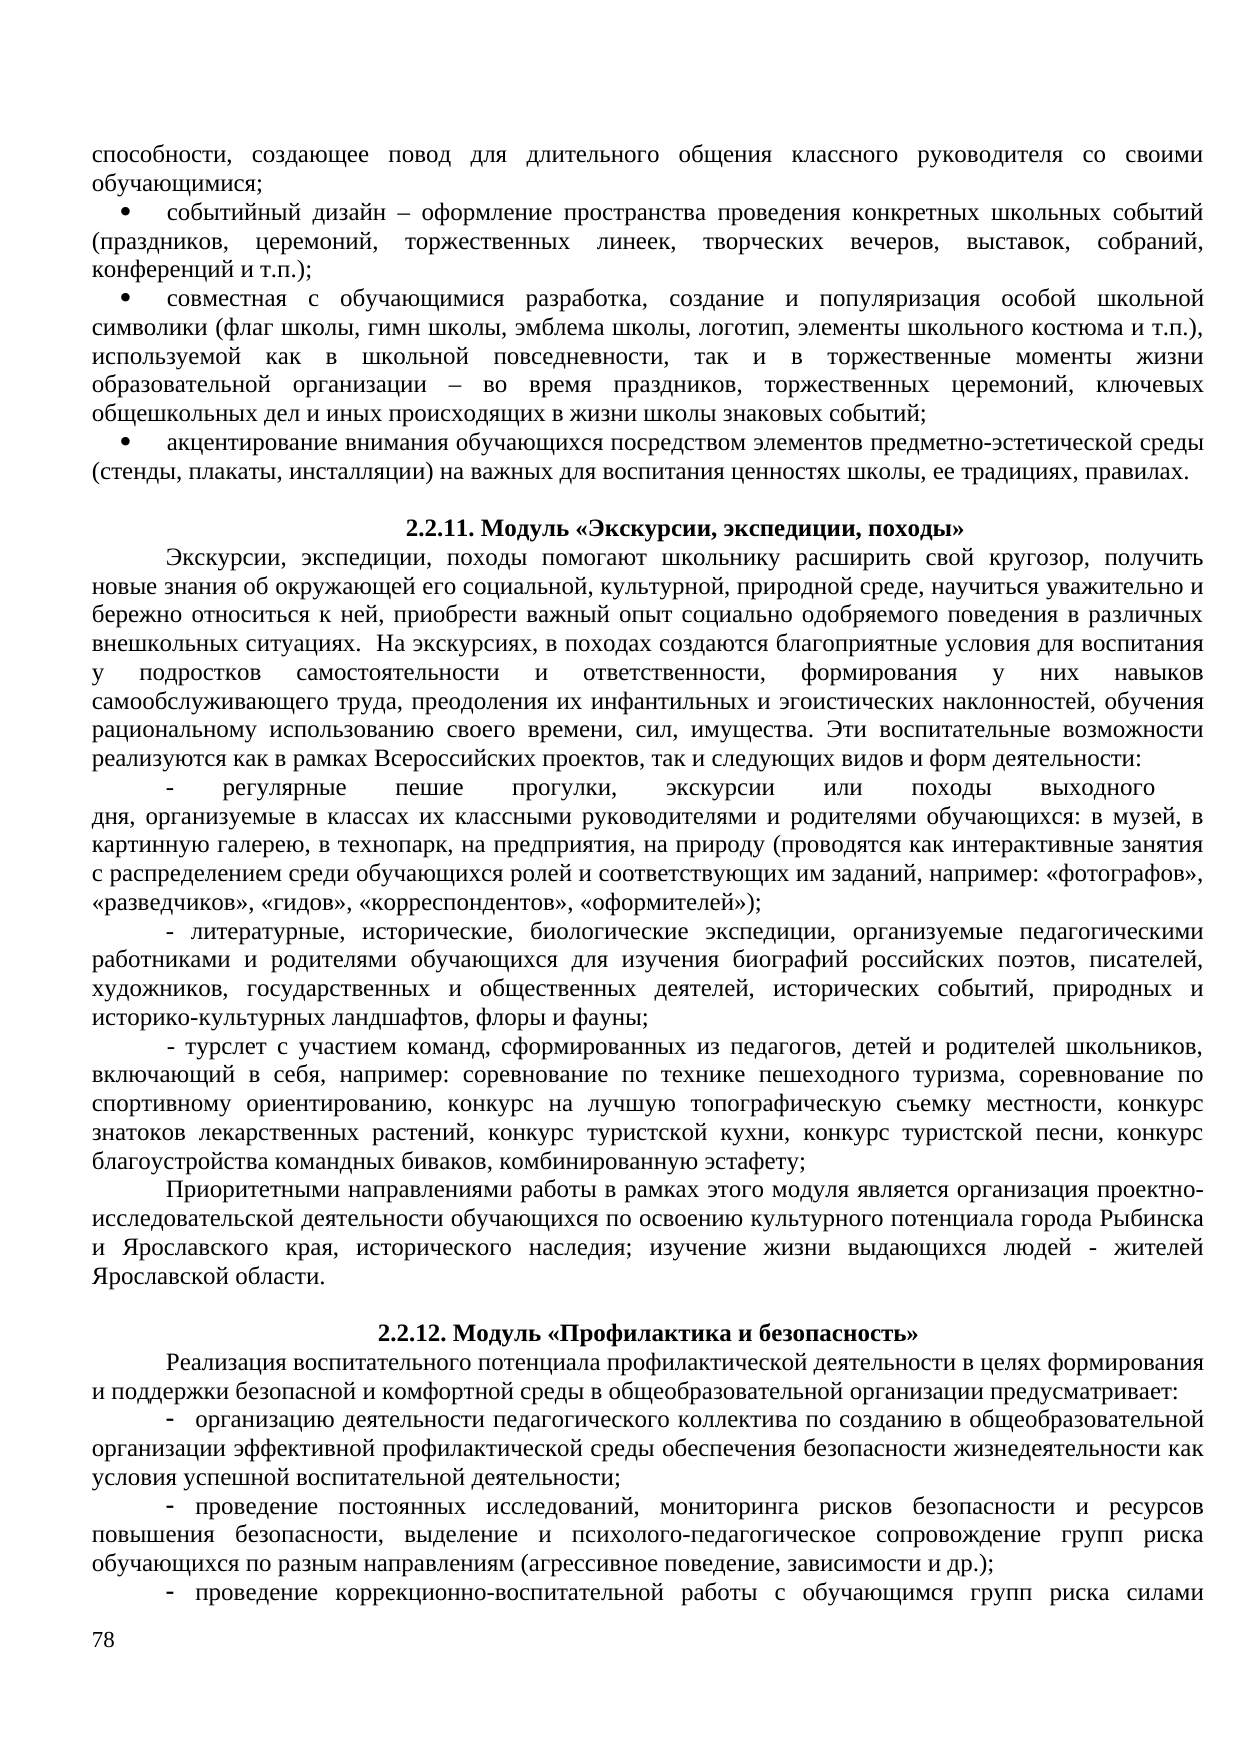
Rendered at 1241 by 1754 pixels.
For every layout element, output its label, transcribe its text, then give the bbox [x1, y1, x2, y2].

text - литературные, исторические, биологические экспедиции, организуемые педагогическими работниками и родителями обучающихся для изучения биографий российских поэтов, писателей, художников, государственных и общественных деятелей, исторических событий, природных и историко-культурных ландшафтов, флоры и фауны; [92, 916, 1205, 1031]
text Приоритетными направлениями работы в рамках этого модуля является организация проектно-исследовательской деятельности обучающихся по освоению культурного потенциала города Рыбинска и Ярославского края, исторического наследия; изучение жизни выдающихся людей - жителей Ярославской области. [92, 1174, 1205, 1289]
text 2.2.11. Модуль «Экскурсии, экспедиции, походы» [92, 513, 1205, 542]
list событийный дизайн – оформление пространства проведения конкретных школьных событий (праздников, церемоний, торжественных линеек, творческих вечеров, выставок, собраний, конференций и т.п.); [92, 197, 1205, 283]
list совместная с обучающимися разработка, создание и популяризация особой школьной символики (флаг школы, гимн школы, эмблема школы, логотип, элементы школьного костюма и т.п.), используемой как в школьной повседневности, так и в торжественные моменты жизни образовательной организации – во время праздников, торжественных церемоний, ключевых общешкольных дел и иных происходящих в жизни школы знаковых событий; [92, 283, 1205, 427]
list организацию деятельности педагогического коллектива по созданию в общеобразовательной организации эффективной профилактической среды обеспечения безопасности жизнедеятельности как условия успешной воспитательной деятельности; [92, 1404, 1205, 1491]
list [92, 1577, 1205, 1606]
list проведение постоянных исследований, мониторинга рисков безопасности и ресурсов повышения безопасности, выделение и психолого-педагогическое сопровождение групп риска обучающихся по разным направлениям (агрессивное поведение, зависимости и др.); [92, 1491, 1205, 1577]
text - турслет с участием команд, сформированных из педагогов, детей и родителей школьников, включающий в себя, например: соревнование по технике пешеходного туризма, соревнование по спортивному ориентированию, конкурс на лучшую топографическую съемку местности, конкурс знатоков лекарственных растений, конкурс туристской кухни, конкурс туристской песни, конкурс благоустройства командных биваков, комбинированную эстафету; [92, 1031, 1205, 1174]
text - регулярные пешие прогулки, экскурсии или походы выходного дня, организуемые в классах их классными руководителями и родителями обучающихся: в музей, в картинную галерею, в технопарк, на предприятия, на природу (проводятся как интерактивные занятия с распределением среди обучающихся ролей и соответствующих им заданий, например: «фотографов», «разведчиков», «гидов», «корреспондентов», «оформителей»); [92, 772, 1205, 916]
text Реализация воспитательного потенциала профилактической деятельности в целях формирования и поддержки безопасной и комфортной среды в общеобразовательной организации предусматривает: [92, 1347, 1205, 1404]
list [92, 139, 1205, 197]
text 2.2.12. Модуль «Профилактика и безопасность» [92, 1318, 1205, 1347]
text Экскурсии, экспедиции, походы помогают школьнику расширить свой кругозор, получить новые знания об окружающей его социальной, культурной, природной среде, научиться уважительно и бережно относиться к ней, приобрести важный опыт социально одобряемого поведения в различных внешкольных ситуациях. На экскурсиях, в походах создаются благоприятные условия для воспитания у подростков самостоятельности и ответственности, формирования у них навыков самообслуживающего труда, преодоления их инфантильных и эгоистических наклонностей, обучения рациональному использованию своего времени, сил, имущества. Эти воспитательные возможности реализуются как в рамках Всероссийских проектов, так и следующих видов и форм деятельности: [92, 542, 1205, 772]
list акцентирование внимания обучающихся посредством элементов предметно-эстетической среды (стенды, плакаты, инсталляции) на важных для воспитания ценностях школы, ее традициях, правилах. [92, 427, 1205, 484]
